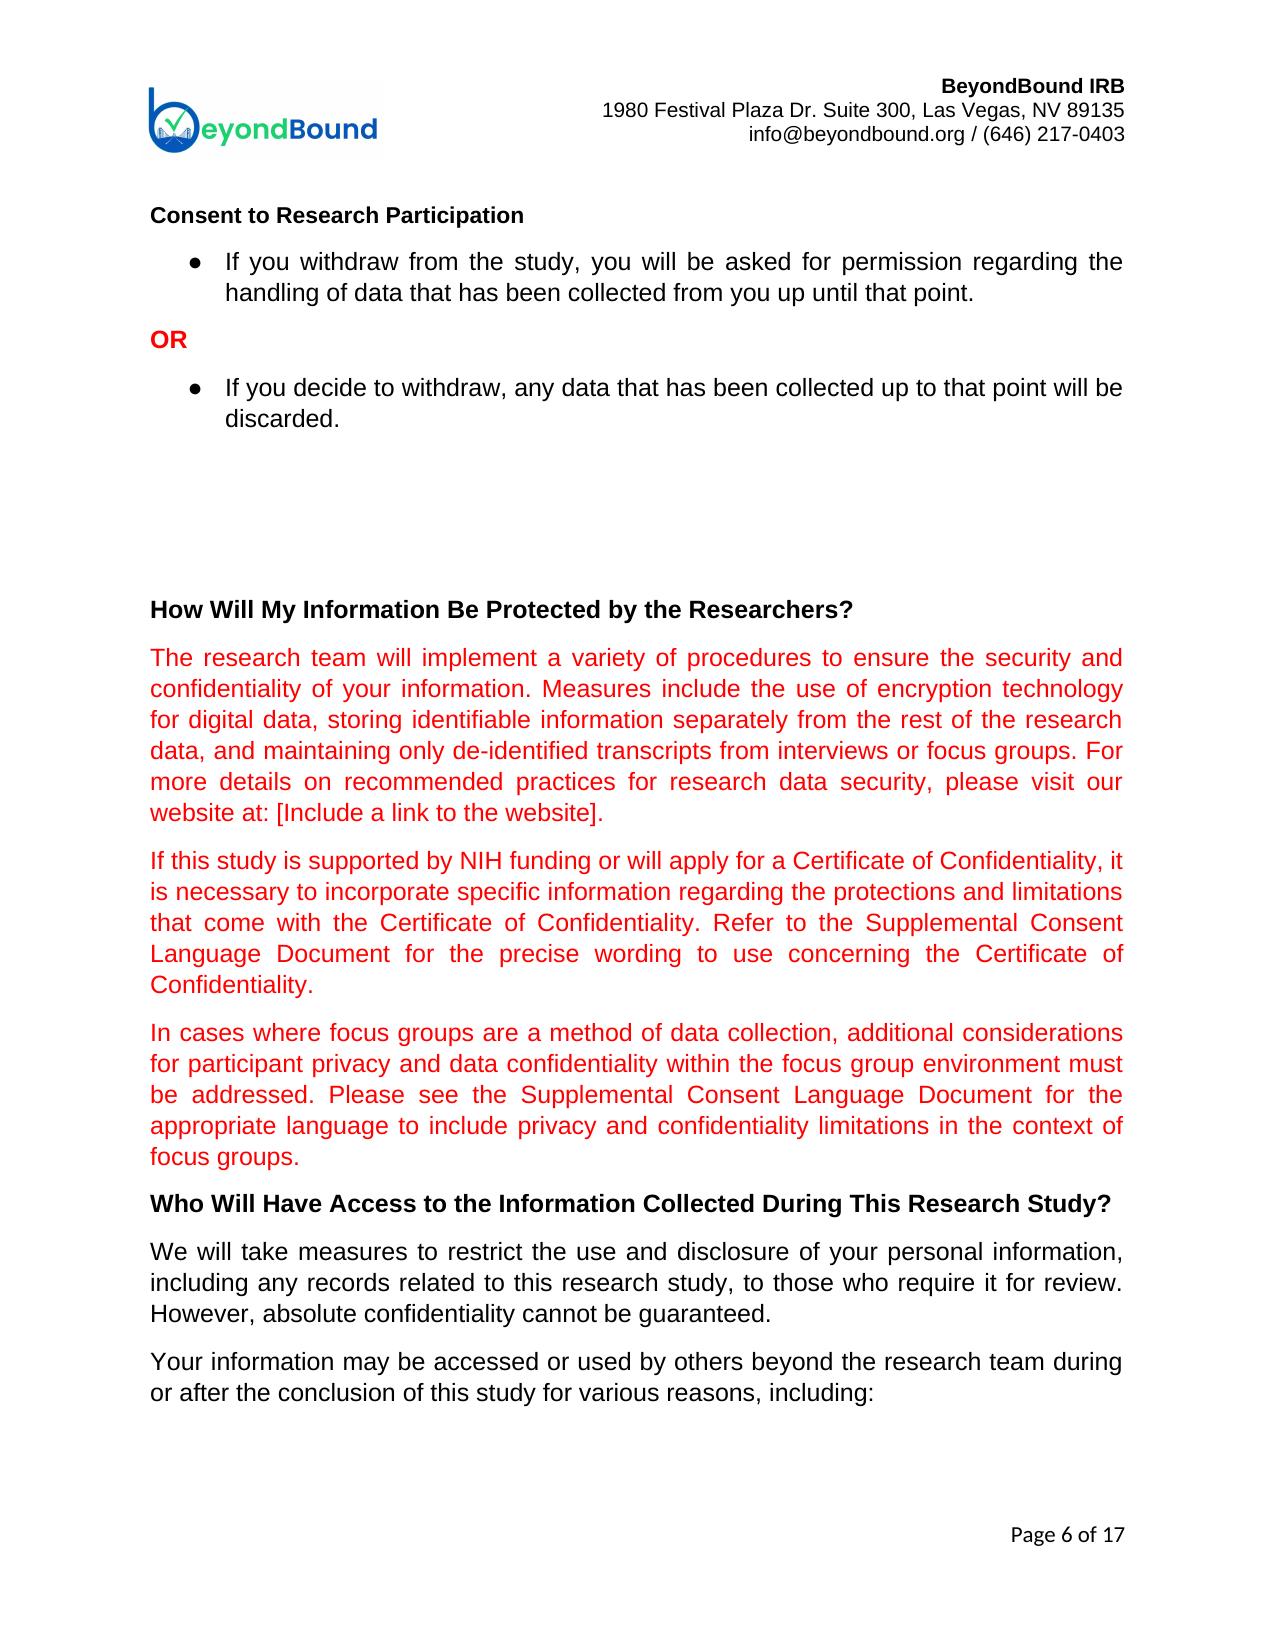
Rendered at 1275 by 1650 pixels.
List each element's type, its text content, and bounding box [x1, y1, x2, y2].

list If you withdraw from the study, you will be asked for permission regarding the handling of data that has been collected from you up until that point. [187, 247, 1125, 307]
text If this study is supported by NIH funding or will apply for a Certificate of Confidentiality, it is necessary to incorporate specific information regarding the protections and limitations that come with the Certificate of Confidentiality. Refer to the Supplemental Consent Language Document for the precise wording to use concerning the Certificate of Confidentiality. [150, 846, 1125, 999]
list If you decide to withdraw, any data that has been collected up to that point will be discarded. [187, 373, 1125, 433]
text In cases where focus groups are a method of data collection, additional considerations for participant privacy and data confidentiality within the focus group environment must be addressed. Please see the Supplemental Consent Language Document for the appropriate language to include privacy and confidentiality limitations in the context of focus groups. [150, 1018, 1125, 1171]
text OR [150, 326, 1125, 354]
text The research team will implement a variety of procedures to ensure the security and confidentiality of your information. Measures include the use of encryption technology for digital data, storing identifiable information separately from the rest of the research data, and maintaining only de-identified transcripts from interviews or focus groups. For more details on recommended practices for research data security, please visit our website at: [Include a link to the website]. [150, 643, 1125, 827]
text Your information may be accessed or used by others beyond the research team during or after the conclusion of this study for various reasons, including: [150, 1347, 1125, 1407]
text We will take measures to restrict the use and disclosure of your personal information, including any records related to this research study, to those who require it for review. However, absolute confidentiality cannot be guaranteed. [150, 1237, 1125, 1328]
text Who Will Have Access to the Information Collected During This Research Study? [150, 1189, 1125, 1218]
picture [141, 79, 386, 161]
text How Will My Information Be Protected by the Researchers? [150, 595, 1125, 624]
